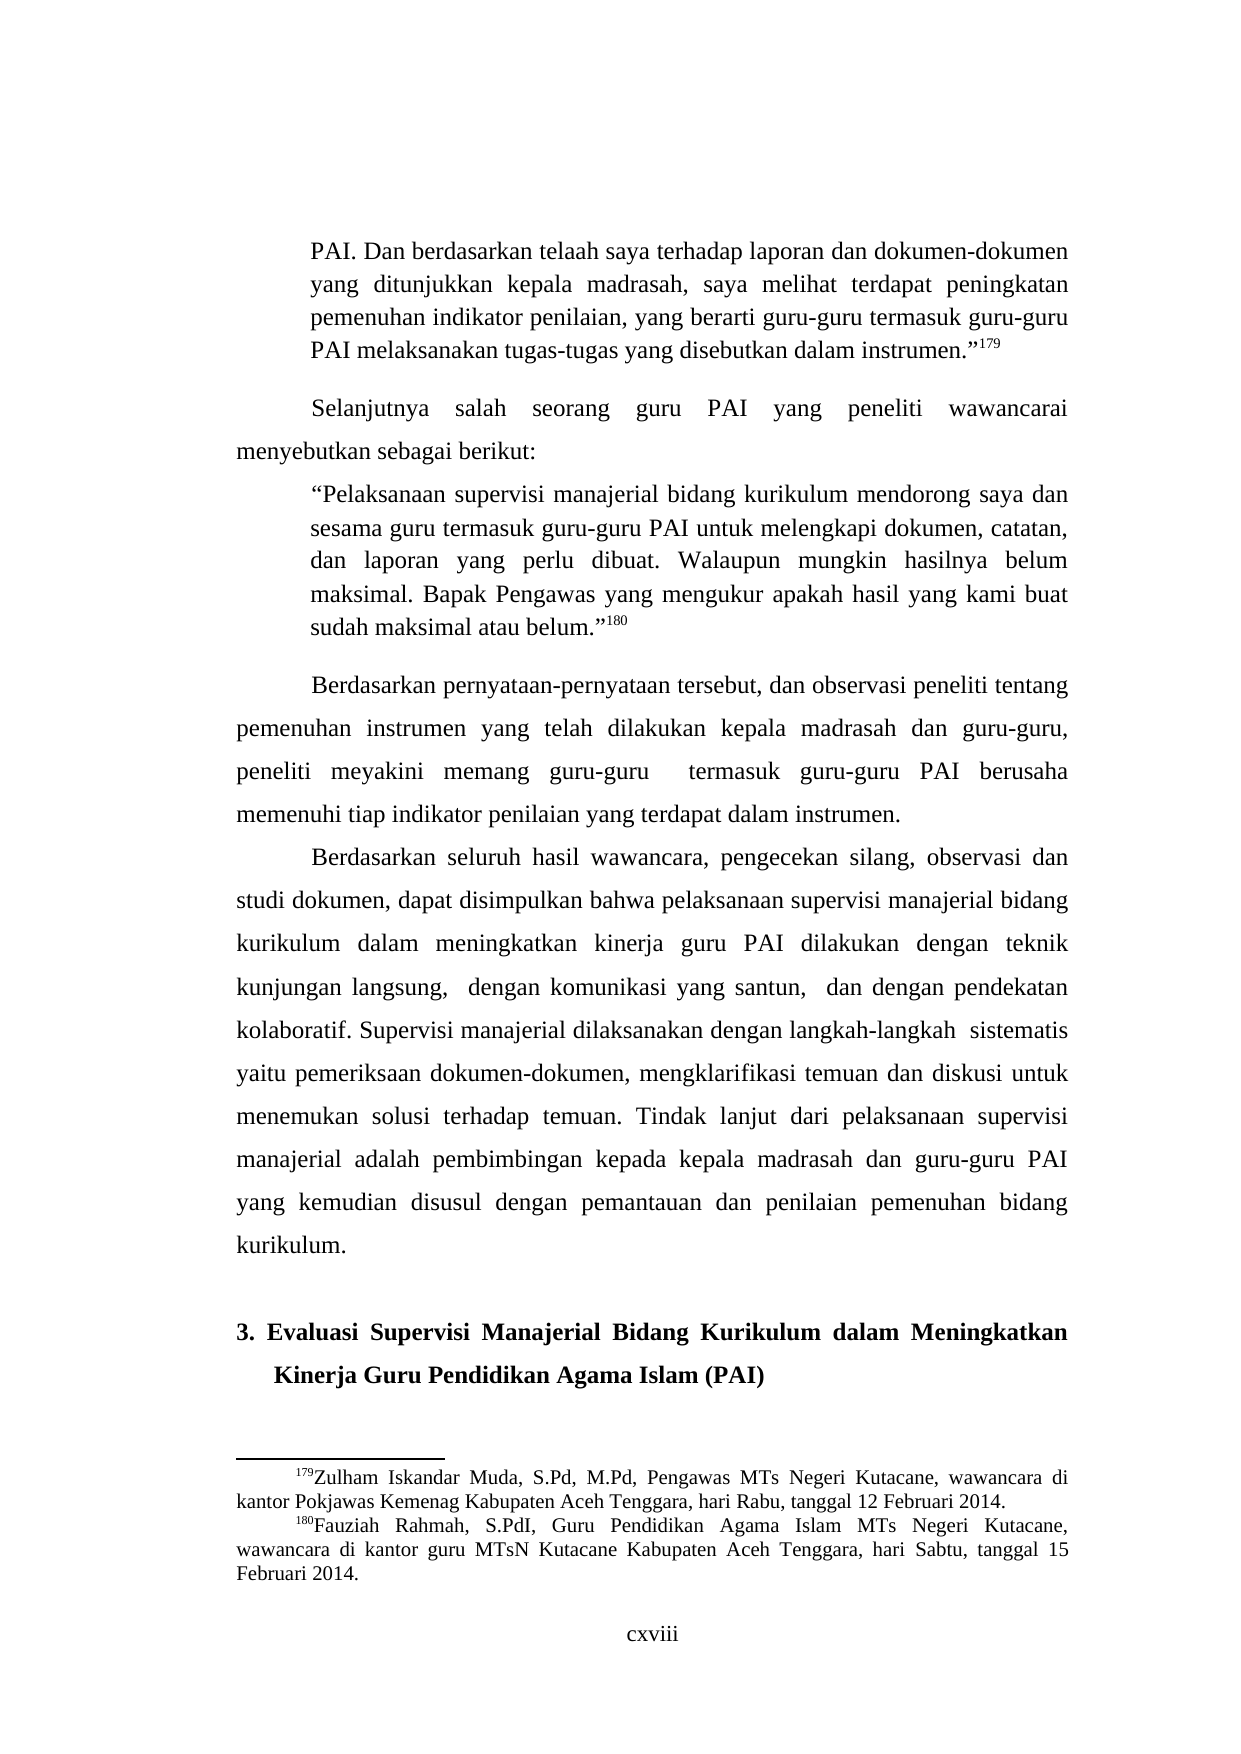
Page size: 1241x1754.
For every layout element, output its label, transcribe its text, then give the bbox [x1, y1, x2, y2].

title 3. Evaluasi Supervisi Manajerial Bidang Kurikulum dalam Meningkatkan Kinerja Guru Pendidikan Agama Islam (PAI) [236, 1317, 1069, 1388]
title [310, 236, 1069, 364]
title Berdasarkan pernyataan-pernyataan tersebut, dan observasi peneliti tentang pemenuhan instrumen yang telah dilakukan kepala madrasah dan guru-guru, peneliti meyakini memang guru-guru termasuk guru-guru PAI berusaha memenuhi tiap indikator penilaian yang terdapat dalam instrumen. [236, 670, 1069, 828]
title Selanjutnya salah seorang guru PAI yang peneliti wawancarai menyebutkan sebagai berikut: [236, 393, 1069, 465]
title “Pelaksanaan supervisi manajerial bidang kurikulum mendorong saya dan sesama guru termasuk guru-guru PAI untuk melengkapi dokumen, catatan, dan laporan yang perlu dibuat. Walaupun mungkin hasilnya belum maksimal. Bapak Pengawas yang mengukur apakah hasil yang kami buat sudah maksimal atau belum.” [310, 479, 1069, 640]
title Berdasarkan seluruh hasil wawancara, pengecekan silang, observasi dan studi dokumen, dapat disimpulkan bahwa pelaksanaan supervisi manajerial bidang kurikulum dalam meningkatkan kinerja guru PAI dilakukan dengan teknik kunjungan langsung, dengan komunikasi yang santun, dan dengan pendekatan kolaboratif. Supervisi manajerial dilaksanakan dengan langkah-langkah sistematis yaitu pemeriksaan dokumen-dokumen, mengklarifikasi temuan dan diskusi untuk menemukan solusi terhadap temuan. Tindak lanjut dari pelaksanaan supervisi manajerial adalah pembimbingan kepada kepala madrasah dan guru-guru PAI yang kemudian disusul dengan pemantauan dan penilaian pemenuhan bidang kurikulum. [236, 842, 1069, 1259]
